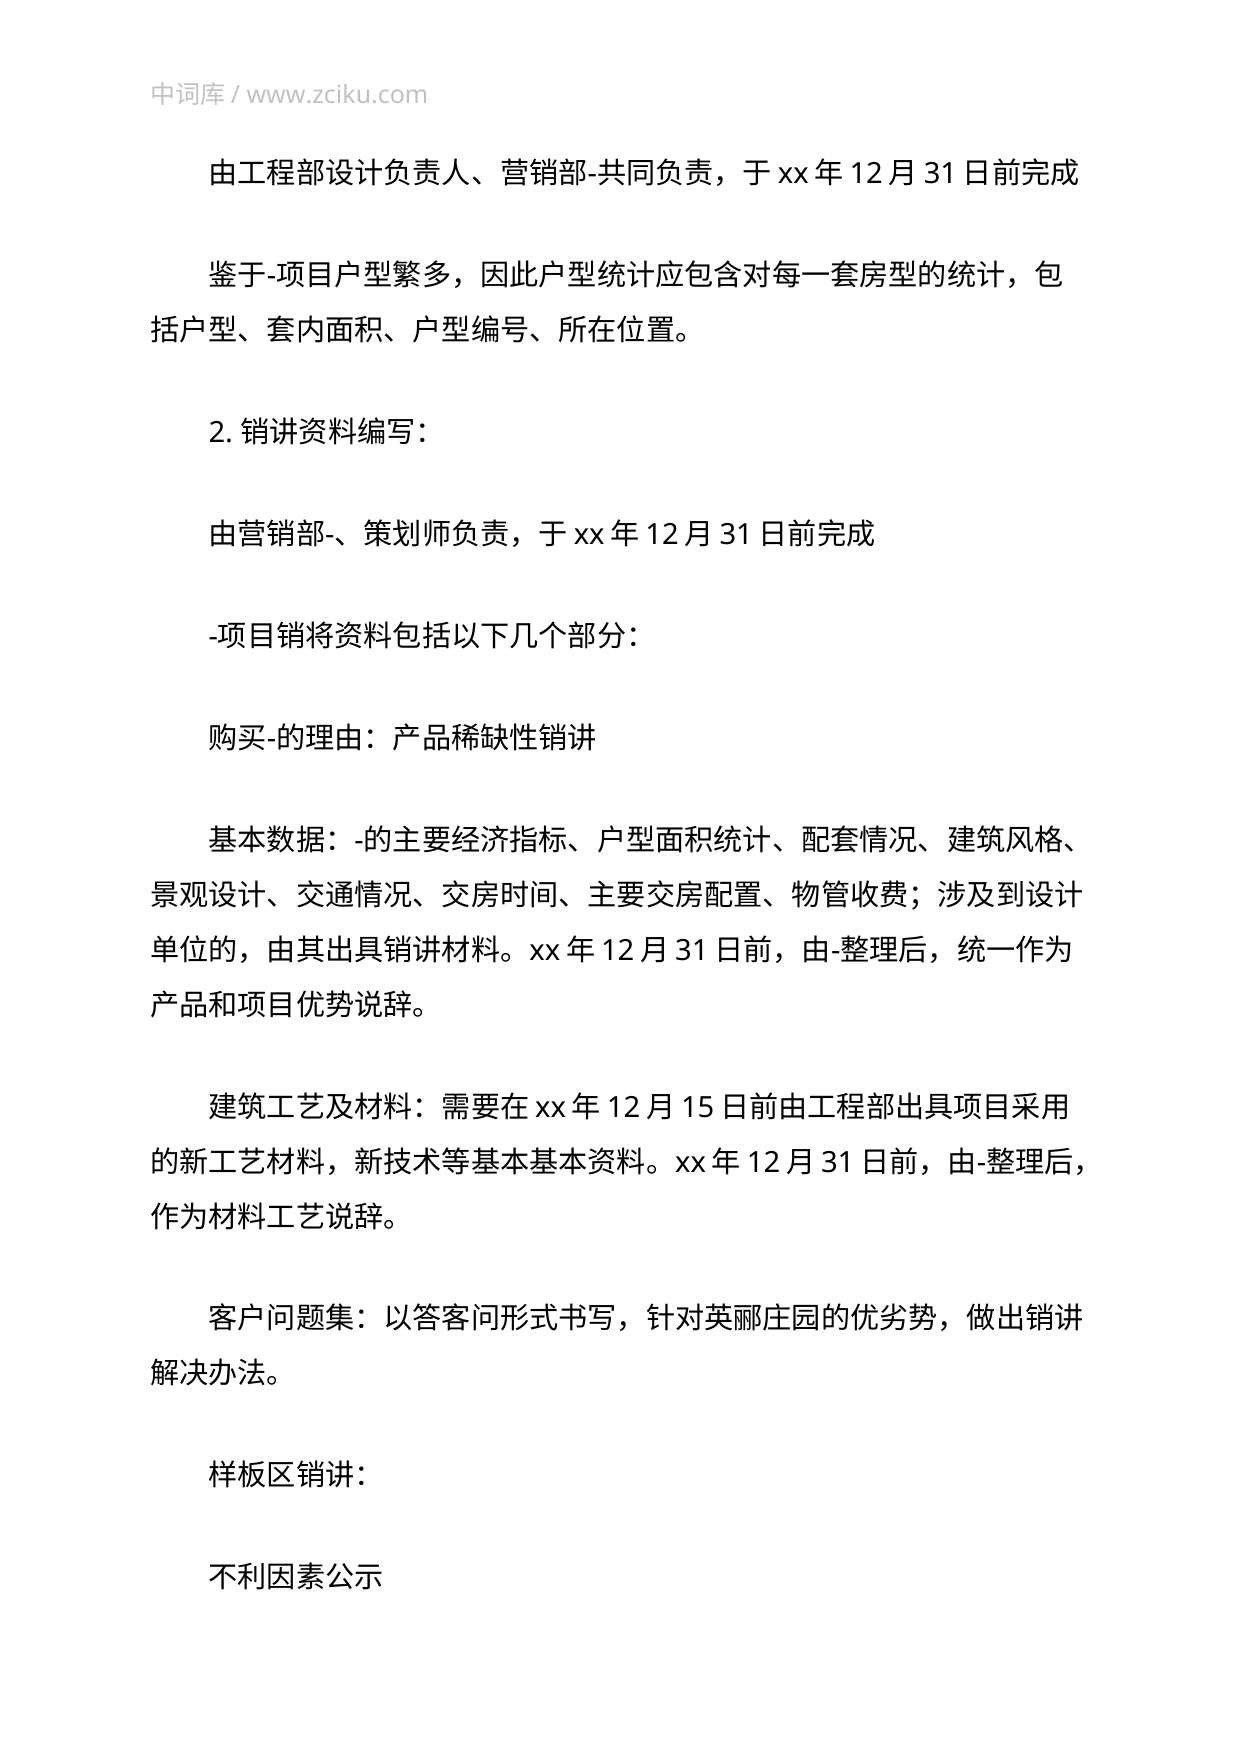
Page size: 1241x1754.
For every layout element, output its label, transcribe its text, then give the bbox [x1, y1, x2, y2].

text 基本数据：-的主要经济指标、户型面积统计、配套情况、建筑风格、景观设计、交通情况、交房时间、主要交房配置、物管收费；涉及到设计单位的，由其出具销讲材料。xx年12月31日前，由-整理后，统一作为产品和项目优势说辞。 [150, 817, 1090, 1024]
text 样板区销讲： [150, 1452, 1090, 1494]
text 建筑工艺及材料：需要在xx年12月15日前由工程部出具项目采用的新工艺材料，新技术等基本基本资料。xx年12月31日前，由-整理后，作为材料工艺说辞。 [150, 1083, 1090, 1236]
text 由营销部-、策划师负责，于xx年12月31日前完成 [150, 511, 1090, 553]
text 由工程部设计负责人、营销部-共同负责，于xx年12月31日前完成 [150, 150, 1090, 192]
text 鉴于-项目户型繁多，因此户型统计应包含对每一套房型的统计，包括户型、套内面积、户型编号、所在位置。 [150, 252, 1090, 349]
text 2. 销讲资料编写： [150, 409, 1090, 451]
text 不利因素公示 [150, 1553, 1090, 1596]
text -项目销将资料包括以下几个部分： [150, 613, 1090, 655]
text 客户问题集：以答客问形式书写，针对英郦庄园的优劣势，做出销讲解决办法。 [150, 1295, 1090, 1392]
text 购买-的理由：产品稀缺性销讲 [150, 715, 1090, 757]
